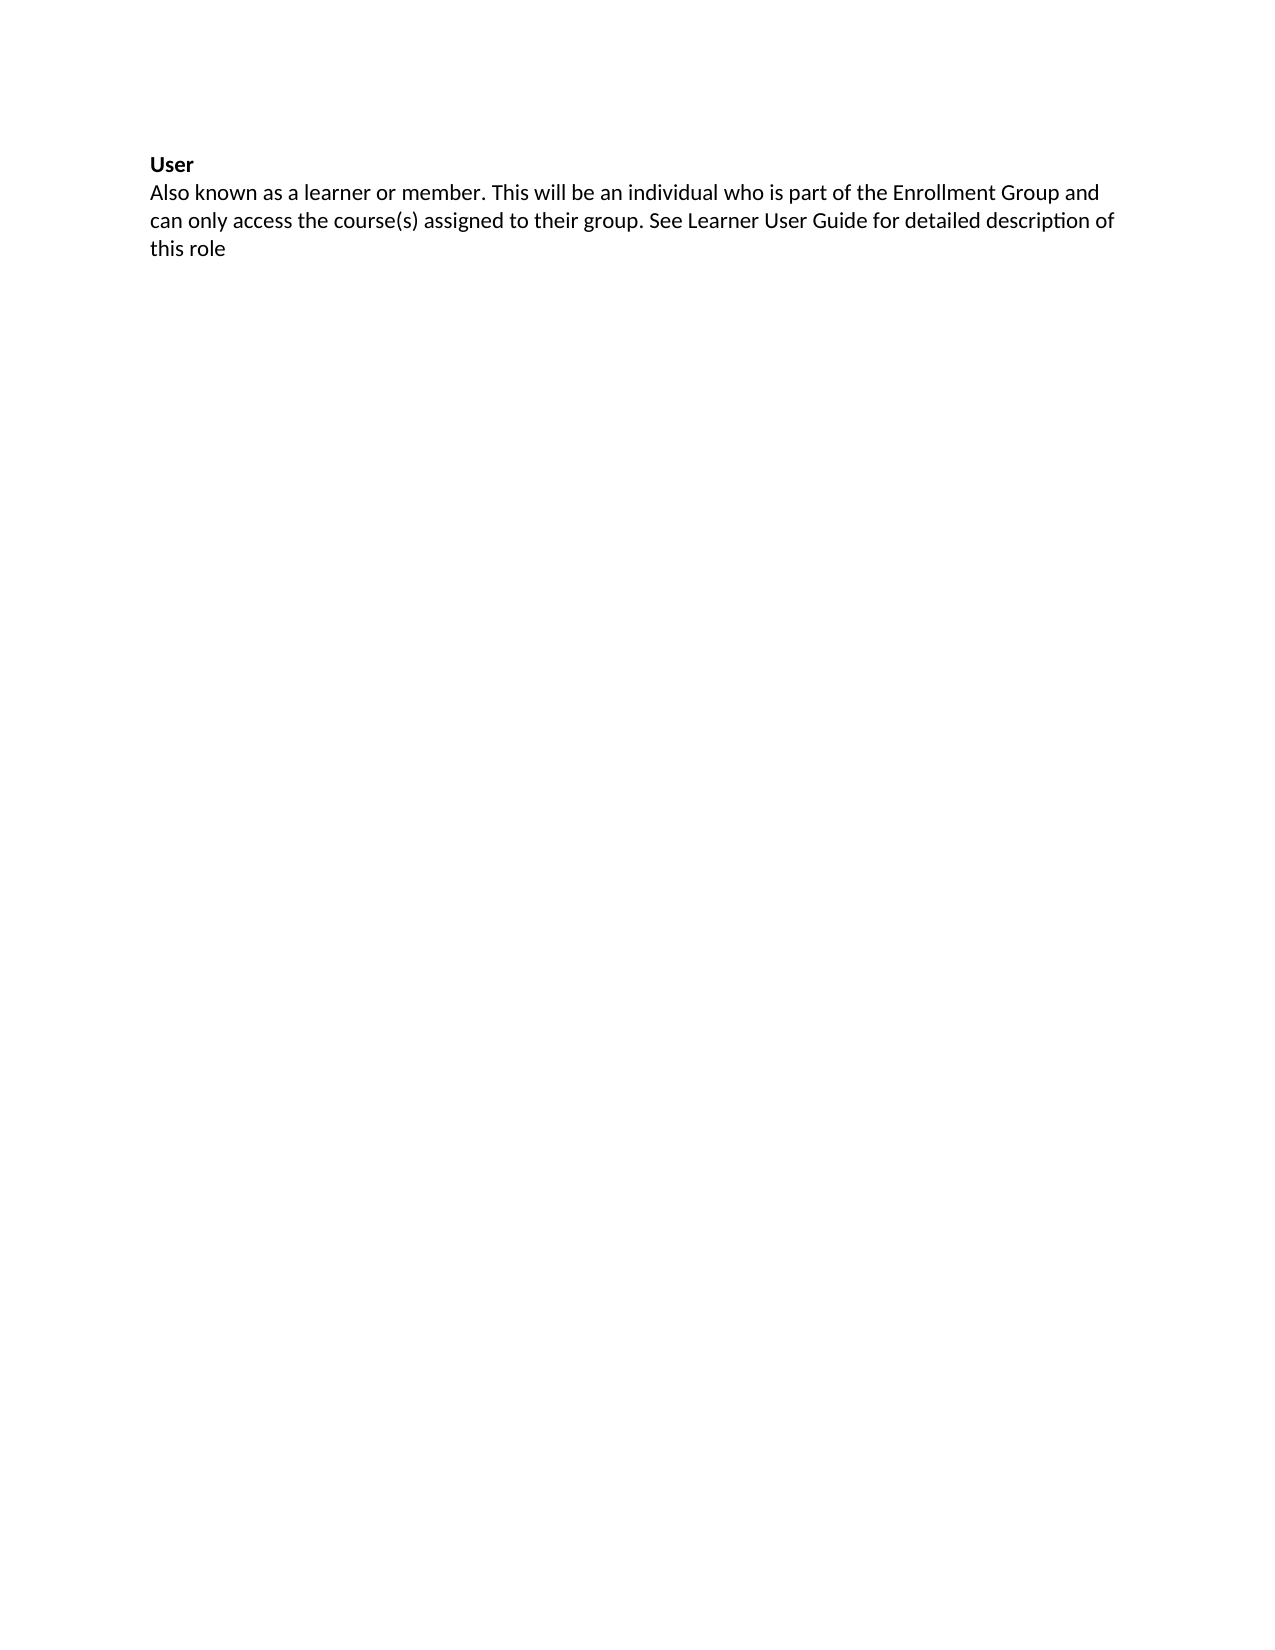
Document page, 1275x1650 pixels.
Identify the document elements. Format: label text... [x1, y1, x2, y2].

subtitle User [150, 150, 1125, 178]
text Also known as a learner or member. This will be an individual who is part of the Enrollment Group and can only access the course(s) assigned to their group. See Learner User Guide for detailed description of this role [150, 178, 1125, 262]
